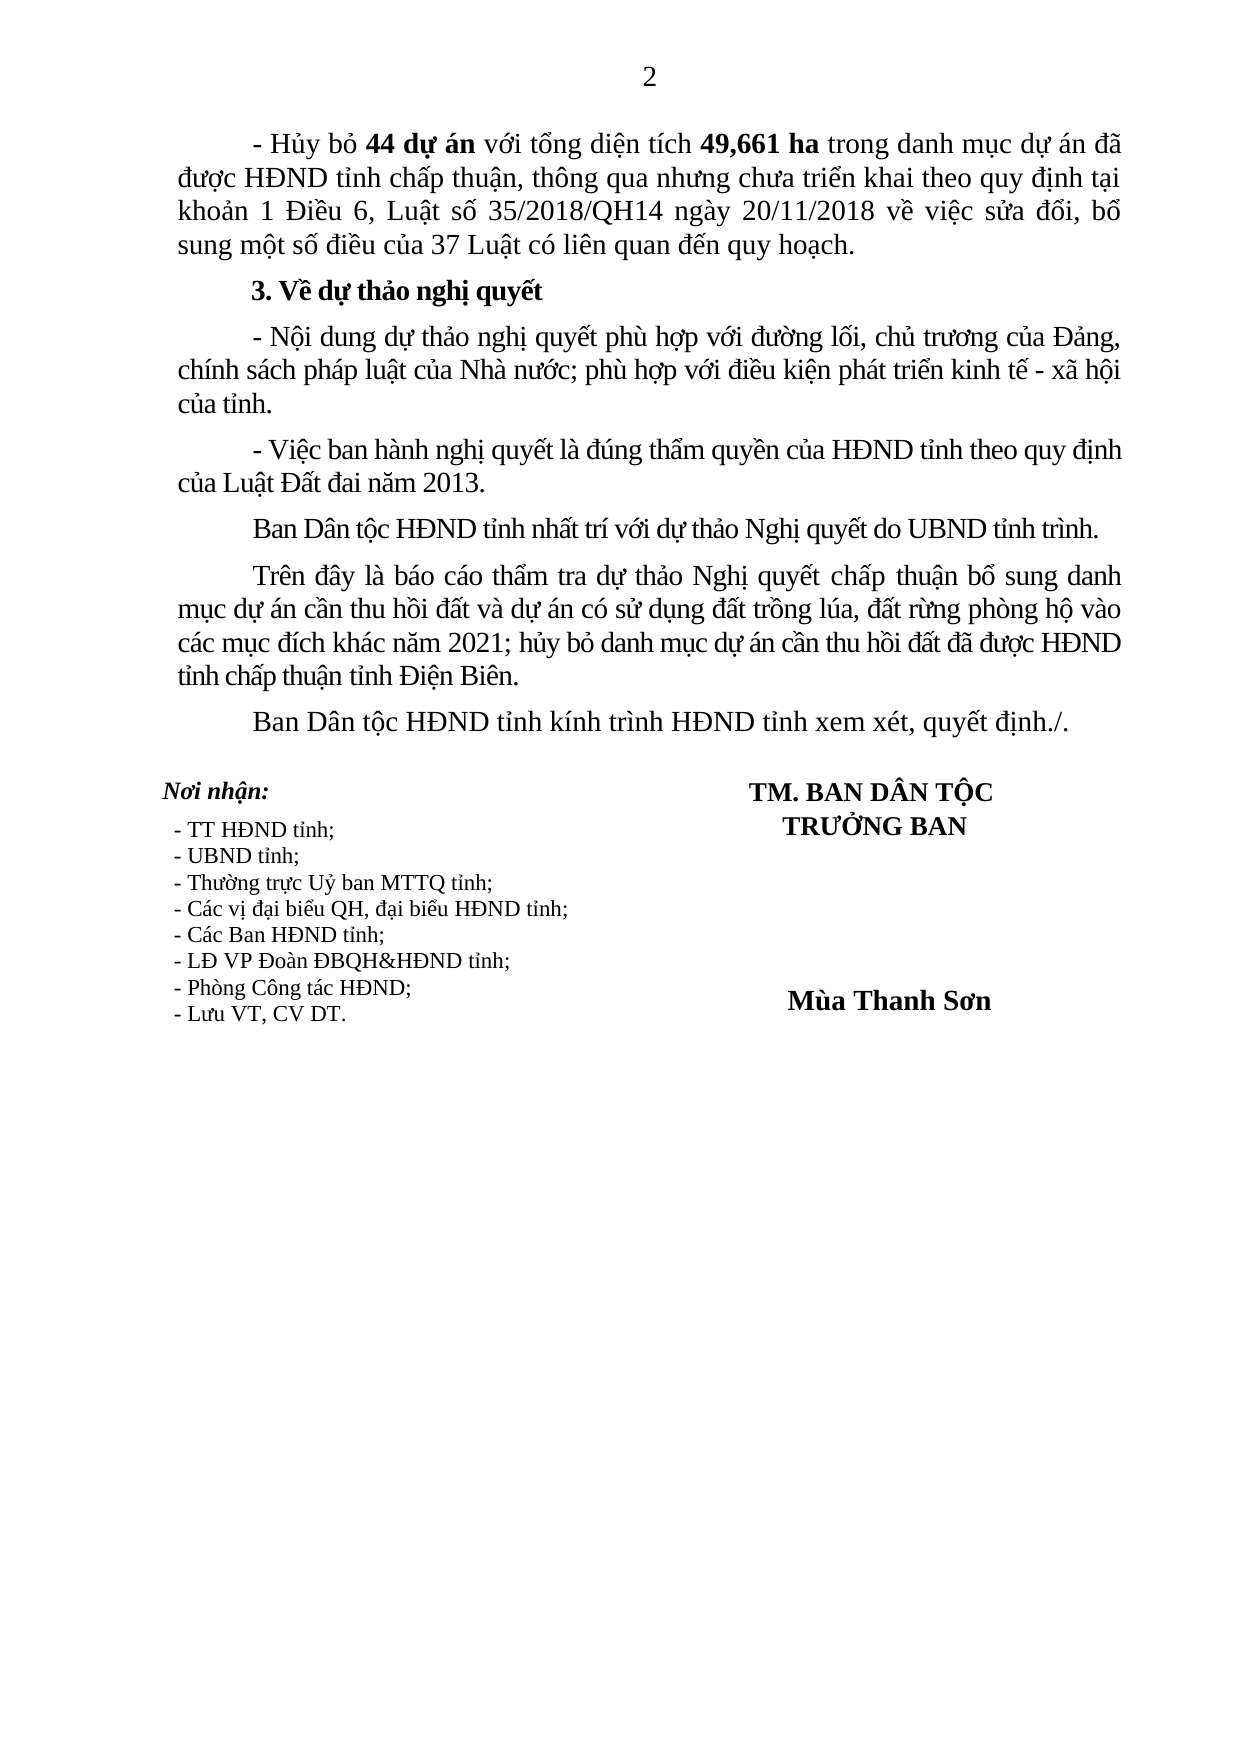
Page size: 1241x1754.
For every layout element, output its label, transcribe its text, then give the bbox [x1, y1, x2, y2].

text 3. Về dự thảo nghị quyết [177, 273, 1122, 306]
text - Nội dung dự thảo nghị quyết phù hợp với đường lối, chủ trương của Đảng, chính sách pháp luật của Nhà nước; phù hợp với điều kiện phát triển kinh tế - xã hội của tỉnh. [177, 319, 1122, 419]
text - Hủy bỏ 44 dự án với tổng diện tích 49,661 ha trong danh mục dự án đã được HĐND tỉnh chấp thuận, thông qua nhưng chưa triển khai theo quy định tại khoản 1 Điều 6, Luật số 35/2018/QH14 ngày 20/11/2018 về việc sửa đổi, bổ sung một số điều của 37 Luật có liên quan đến quy hoạch. [177, 126, 1122, 260]
text Ban Dân tộc HĐND tỉnh nhất trí với dự thảo Nghị quyết do UBND tỉnh trình. [177, 512, 1122, 545]
text - Việc ban hành nghị quyết là đúng thẩm quyền của HĐND tỉnh theo quy định của Luật Đất đai năm 2013. [177, 432, 1122, 499]
table_header Nơi nhận: - TT HĐND tỉnh; - UBND tỉnh; - Thường trực Uỷ ban MTTQ tỉnh; - Các vị đại biểu QH, đại biểu HĐND tỉnh; - Các Ban HĐND tỉnh; - LĐ VP Đoàn ĐBQH&HĐND tỉnh; - Phòng Công tác HĐND; - Lưu VT, CV DT. [163, 776, 635, 1063]
table_header TM. BAN DÂN TỘC TRƯỞNG BAN Mùa Thanh Sơn [635, 776, 1122, 1063]
text Trên đây là báo cáo thẩm tra dự thảo Nghị quyết chấp thuận bổ sung danh mục dự án cần thu hồi đất và dự án có sử dụng đất trồng lúa, đất rừng phòng hộ vào các mục đích khác năm 2021; hủy bỏ danh mục dự án cần thu hồi đất đã được HĐND tỉnh chấp thuận tỉnh Điện Biên. [177, 558, 1122, 692]
text Ban Dân tộc HĐND tỉnh kính trình HĐND tỉnh xem xét, quyết định./. [177, 704, 1122, 738]
